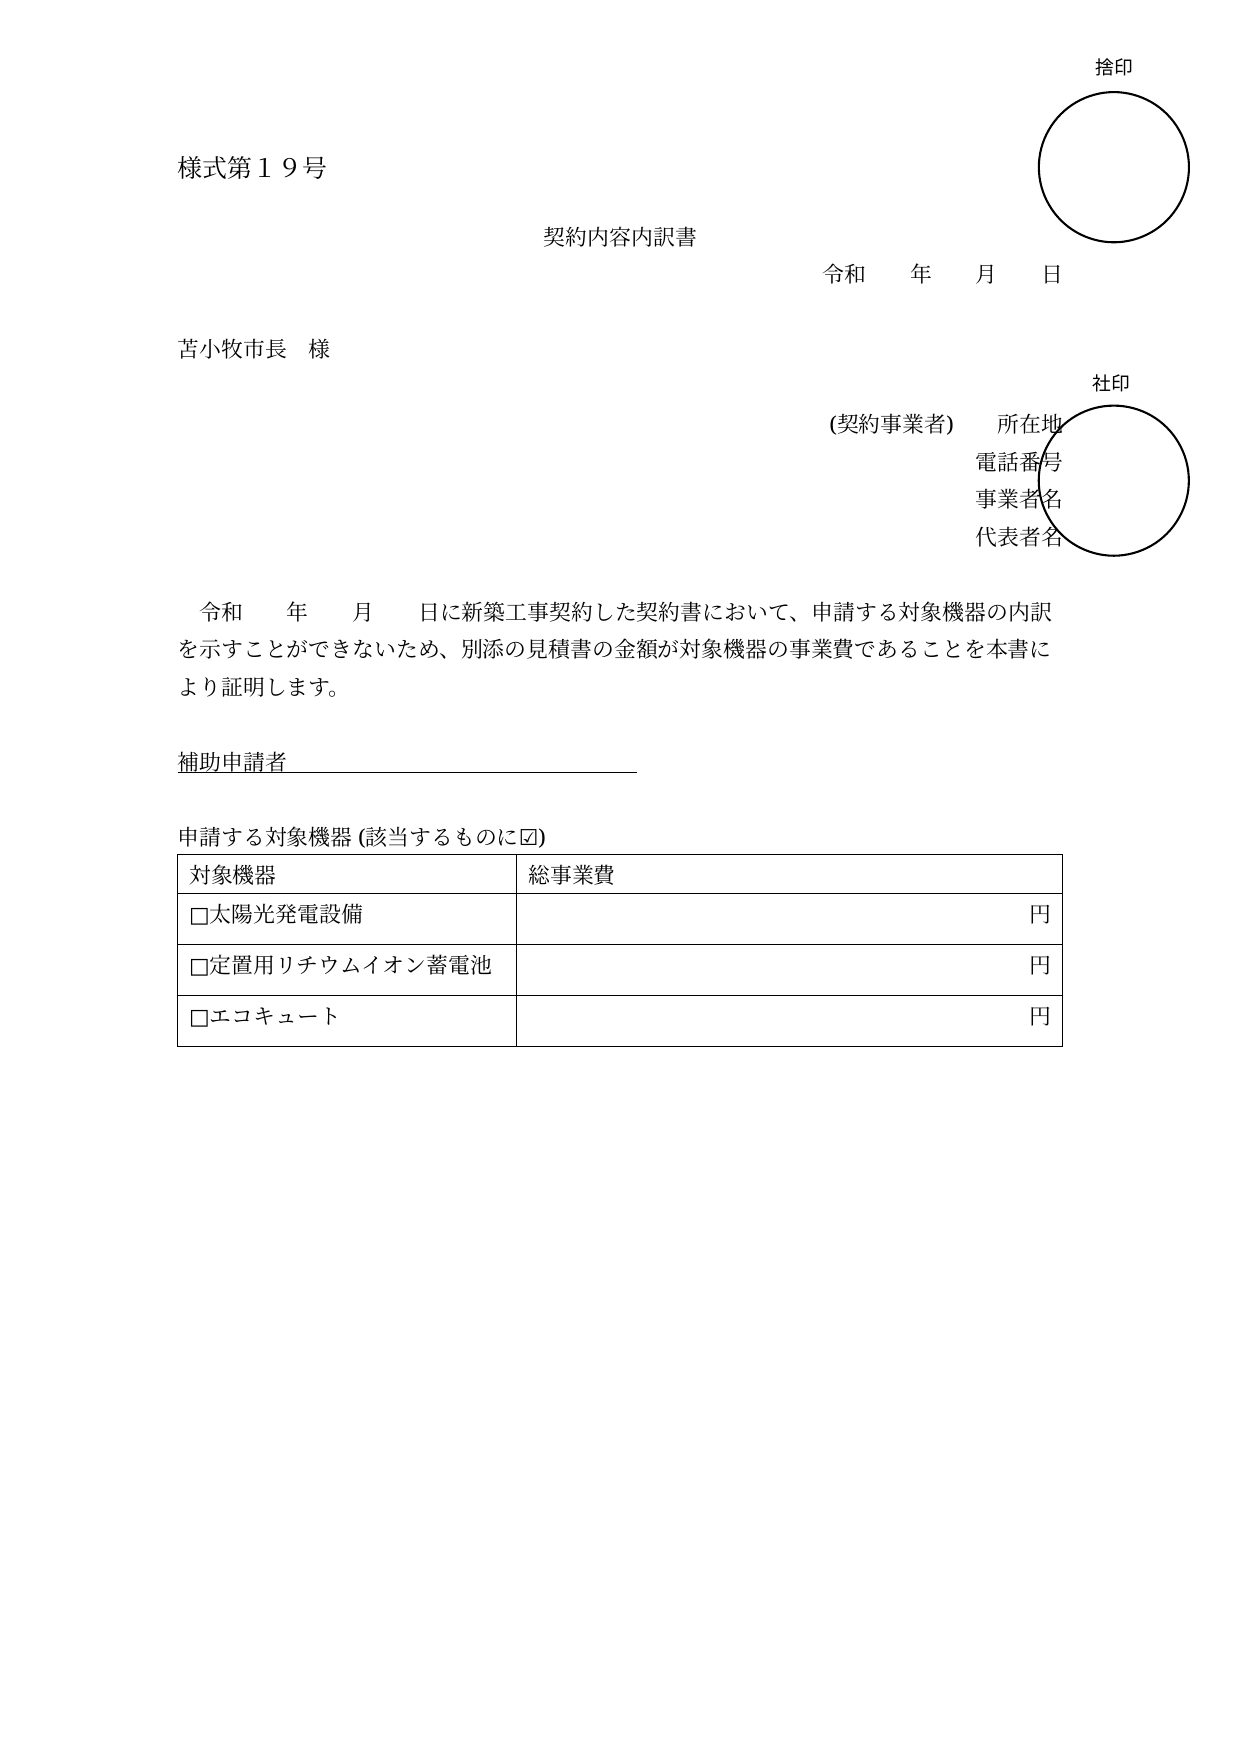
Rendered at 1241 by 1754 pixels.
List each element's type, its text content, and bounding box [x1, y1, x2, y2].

text 代表者名 [177, 517, 1063, 554]
text 事業者名 [1040, 479, 1063, 517]
text 申請する対象機器 (該当するものに☑) [177, 817, 1063, 854]
table_header 対象機器 [178, 855, 516, 893]
table_cell 円 [517, 945, 1062, 995]
table_cell 円 [517, 894, 1062, 944]
text 事業者名 [177, 479, 1046, 517]
table_header 総事業費 [517, 855, 1062, 893]
table_cell □太陽光発電設備 [178, 894, 516, 944]
text 令和 年 月 日に新築工事契約した契約書において、申請する対象機器の内訳を示すことができないため、別添の見積書の金額が対象機器の事業費であることを本書により証明します。 [177, 592, 1063, 704]
text 電話番号 [177, 442, 1047, 479]
table_cell □エコキュート [178, 996, 516, 1046]
table_cell □定置用リチウムイオン蓄電池 [178, 945, 516, 995]
text 令和 年 月 日 [177, 254, 1063, 292]
table_cell 円 [517, 996, 1062, 1046]
text 契約内容内訳書 [177, 217, 1063, 254]
text 補助申請者 [177, 742, 1063, 779]
text (契約事業者) 所在地 [177, 404, 1063, 442]
text 苫小牧市長 様 [177, 329, 1063, 367]
text 電話番号 [1040, 442, 1063, 479]
